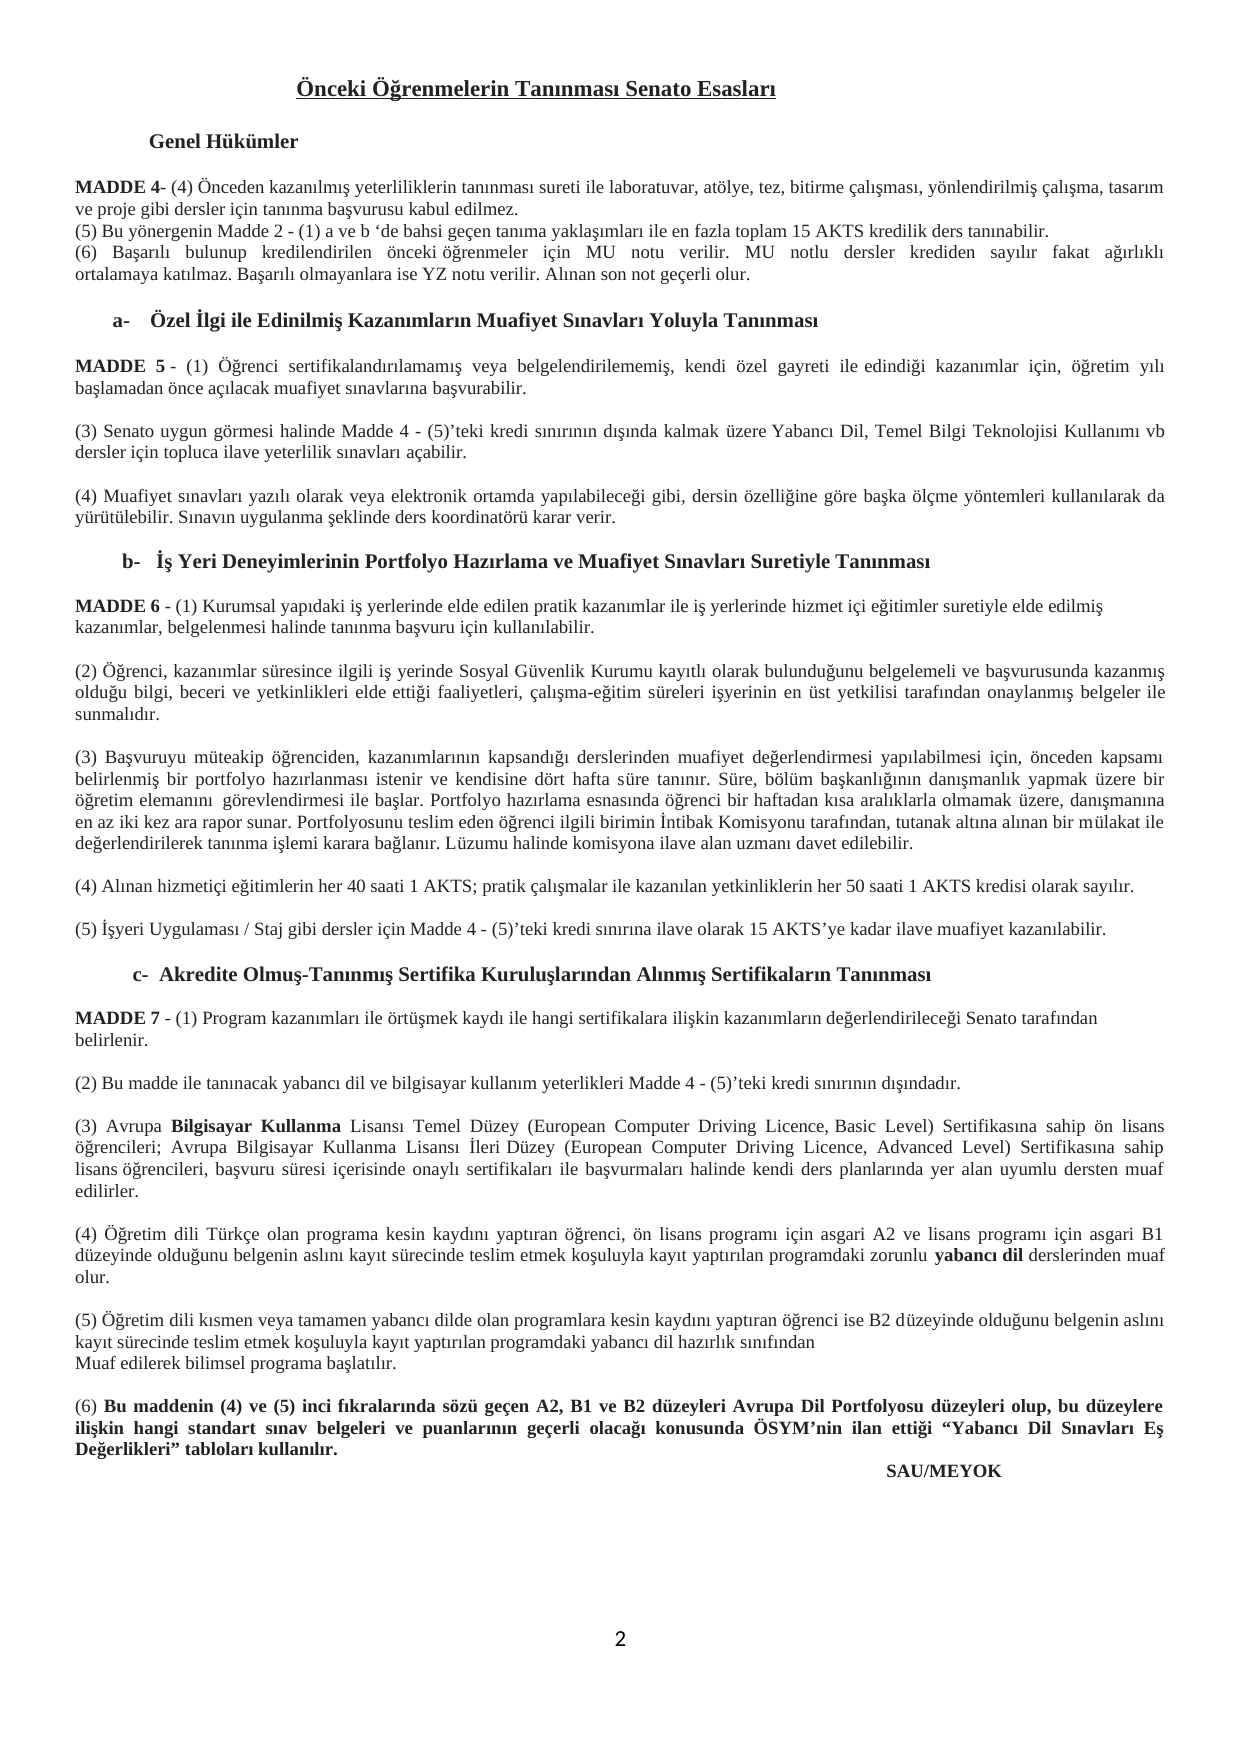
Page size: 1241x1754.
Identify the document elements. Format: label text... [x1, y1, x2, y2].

text (5) Bu yönergenin Madde 2 - (1) a ve b ‘de bahsi geçen tanıma yaklaşımları ile en fazla toplam 15 AKTS kredilik ders tanınabilir. [75, 219, 1165, 241]
text Muaf edilerek bilimsel programa başlatılır. [75, 1352, 1165, 1374]
text (4) Muafiyet sınavları yazılı olarak veya elektronik ortamda yapılabileceği gibi, dersin özelliğine göre başka ölçme yöntemleri kullanılarak da yürütülebilir. Sınavın uygulanma şeklinde ders koordinatörü karar verir. [75, 463, 1165, 528]
text (3) Senato uygun görmesi halinde Madde 4 - (5)’teki kredi sınırının dışında kalmak üzere Yabancı Dil, Temel Bilgi Teknolojisi Kullanımı vb dersler için topluca ilave yeterlilik sınavları açabilir. [75, 398, 1165, 463]
text (2) Öğrenci, kazanımlar süresince ilgili iş yerinde Sosyal Güvenlik Kurumu kayıtlı olarak bulunduğunu belgelemeli ve başvurusunda kazanmış olduğu bilgi, beceri ve yetkinlikleri elde ettiği faaliyetleri, çalışma-eğitim süreleri işyerinin en üst yetkilisi tarafından onaylanmış belgeler ile sunmalıdır. [75, 638, 1165, 724]
text (3) Avrupa Bilgisayar Kullanma Lisansı Temel Düzey (European Computer Driving Licence, Basic Level) Sertifikasına sahip ön lisans öğrencileri; Avrupa Bilgisayar Kullanma Lisansı İleri Düzey (European Computer Driving Licence, Advanced Level) Sertifikasına sahip lisans öğrencileri, başvuru süresi içerisinde onaylı sertifikaları ile başvurmaları halinde kendi ders planlarında yer alan uyumlu dersten muaf edilirler. [75, 1093, 1165, 1201]
text (4) Alınan hizmetiçi eğitimlerin her 40 saati 1 AKTS; pratik çalışmalar ile kazanılan yetkinliklerin her 50 saati 1 AKTS kredisi olarak sayılır. [75, 854, 1165, 897]
list Özel İlgi ile Edinilmiş Kazanımların Muafiyet Sınavları Yoluyla Tanınması [112, 308, 1165, 332]
text (4) Öğretim dili Türkçe olan programa kesin kaydını yaptıran öğrenci, ön lisans programı için asgari A2 ve lisans programı için asgari B1 düzeyinde olduğunu belgenin aslını kayıt sürecinde teslim etmek koşuluyla kayıt yaptırılan programdaki zorunlu yabancı dil derslerinden muaf olur. [75, 1201, 1165, 1287]
text (6) Başarılı bulunup kredilendirilen önceki öğrenmeler için MU notu verilir. MU notlu dersler krediden sayılır fakat ağırlıklı ortalamaya katılmaz. Başarılı olmayanlara ise YZ notu verilir. Alınan son not geçerli olur. [75, 241, 1165, 284]
text b- İş Yeri Deneyimlerinin Portfolyo Hazırlama ve Muafiyet Sınavları Suretiyle Tanınması MADDE 6 - (1) Kurumsal yapıdaki iş yerlerinde elde edilen pratik kazanımlar ile iş yerlerinde hizmet içi eğitimler suretiyle elde edilmiş kazanımlar, belgelenmesi halinde tanınma başvuru için kullanılabilir. [75, 528, 1165, 638]
text MADDE 4- (4) Önceden kazanılmış yeterliliklerin tanınması sureti ile laboratuvar, atölye, tez, bitirme çalışması, yönlendirilmiş çalışma, tasarım ve proje gibi dersler için tanınma başvurusu kabul edilmez. [75, 176, 1165, 219]
text SAU/MEYOK [75, 1460, 1165, 1481]
text Genel Hükümler [75, 129, 1165, 153]
text (2) Bu madde ile tanınacak yabancı dil ve bilgisayar kullanım yeterlikleri Madde 4 - (5)’teki kredi sınırının dışındadır. [75, 1050, 1165, 1093]
text (5) İşyeri Uygulaması / Staj gibi dersler için Madde 4 - (5)’teki kredi sınırına ilave olarak 15 AKTS’ye kadar ilave muafiyet kazanılabilir. [75, 897, 1165, 940]
text (5) Öğretim dili kısmen veya tamamen yabancı dilde olan programlara kesin kaydını yaptıran öğrenci ise B2 düzeyinde olduğunu belgenin aslını kayıt sürecinde teslim etmek koşuluyla kayıt yaptırılan programdaki yabancı dil hazırlık sınıfından [75, 1287, 1165, 1352]
text MADDE 5 - (1) Öğrenci sertifikalandırılamamış veya belgelendirilememiş, kendi özel gayreti ile edindiği kazanımlar için, öğretim yılı başlamadan önce açılacak muafiyet sınavlarına başvurabilir. [75, 355, 1165, 398]
text (6) Bu maddenin (4) ve (5) inci fıkralarında sözü geçen A2, B1 ve B2 düzeyleri Avrupa Dil Portfolyosu düzeyleri olup, bu düzeylere ilişkin hangi standart sınav belgeleri ve puanlarının geçerli olacağı konusunda ÖSYM’nin ilan ettiği “Yabancı Dil Sınavları Eş Değerlikleri” tabloları kullanılır. [75, 1374, 1165, 1460]
text (3) Başvuruyu müteakip öğrenciden, kazanımlarının kapsandığı derslerinden muafiyet değerlendirmesi yapılabilmesi için, önceden kapsamı belirlenmiş bir portfolyo hazırlanması istenir ve kendisine dört hafta süre tanınır. Süre, bölüm başkanlığının danışmanlık yapmak üzere bir öğretim elemanını görevlendirmesi ile başlar. Portfolyo hazırlama esnasında öğrenci bir haftadan kısa aralıklarla olmamak üzere, danışmanına en az iki kez ara rapor sunar. Portfolyosunu teslim eden öğrenci ilgili birimin İntibak Komisyonu tarafından, tutanak altına alınan bir mülakat ile değerlendirilerek tanınma işlemi karara bağlanır. Lüzumu halinde komisyona ilave alan uzmanı davet edilebilir. [75, 724, 1165, 854]
text c- Akredite Olmuş-Tanınmış Sertifika Kuruluşlarından Alınmış Sertifikaların Tanınması MADDE 7 - (1) Program kazanımları ile örtüşmek kaydı ile hangi sertifikalara ilişkin kazanımların değerlendirileceği Senato tarafından belirlenir. [75, 940, 1165, 1050]
text Önceki Öğrenmelerin Tanınması Senato Esasları [222, 75, 1165, 101]
